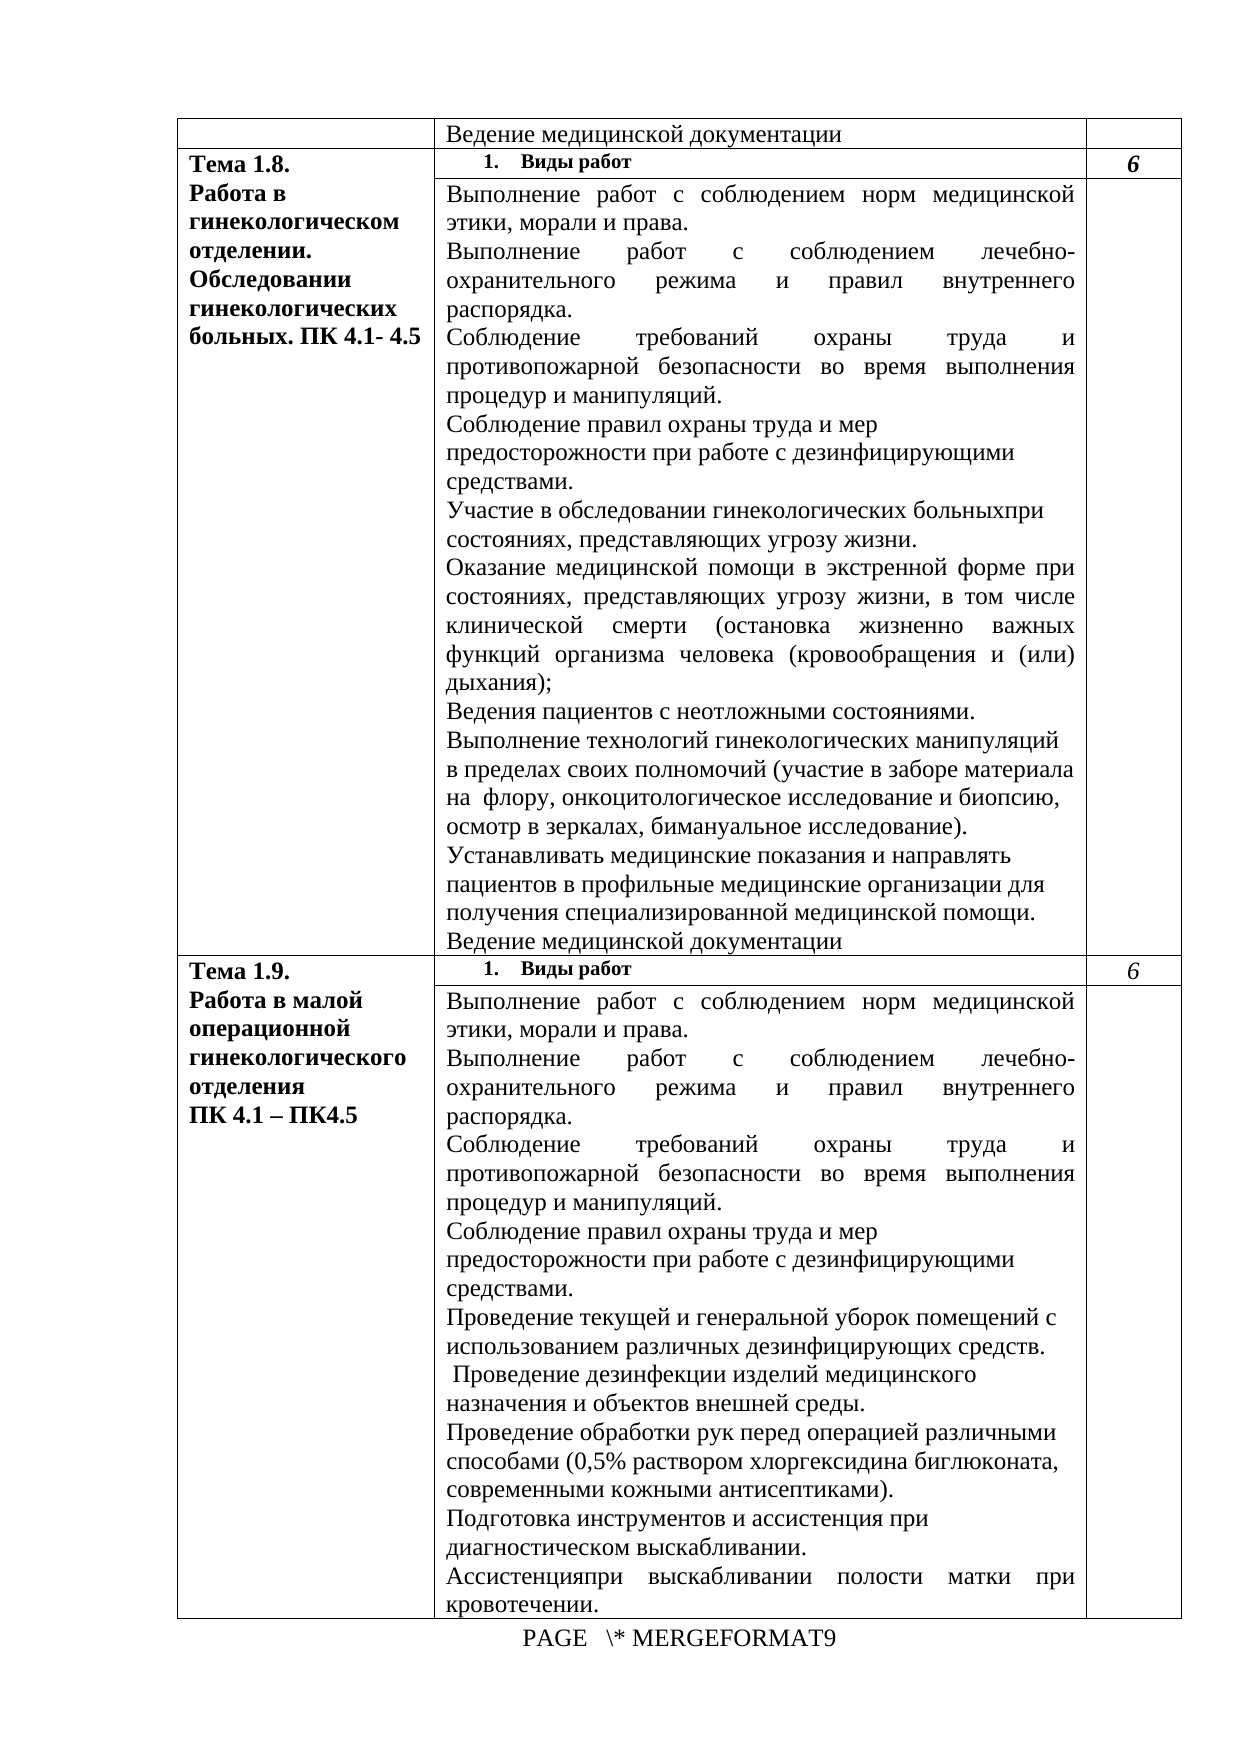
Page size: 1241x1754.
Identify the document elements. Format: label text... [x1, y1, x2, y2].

table_cell [1087, 986, 1181, 1618]
table_cell 6 [1087, 956, 1181, 985]
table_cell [435, 986, 1086, 1618]
table_cell Тема 1.8. Работа в гинекологическом отделении. Обследовании гинекологических больных. ПК 4.1- 4.5 [178, 149, 434, 955]
table_cell [1087, 119, 1181, 148]
table_cell 6 [1087, 149, 1181, 178]
table_cell [1087, 179, 1181, 955]
table_cell Выполнение работ с соблюдением норм медицинской этики, морали и права. Выполнение работ с соблюдением лечебно-охранительного режима и правил внутреннего распорядка. Соблюдение требований охраны труда и противопожарной безопасности во время выполнения процедур и манипуляций. Соблюдение правил охраны труда и мер предосторожности при работе с дезинфицирующими средствами. Участие в обследовании гинекологических больныхпри состояниях, представляющих угрозу жизни. Оказание медицинской помощи в экстренной форме при состояниях, представляющих угрозу жизни, в том числе клинической смерти (остановка жизненно важных функций организма человека (кровообращения и (или) дыхания); Ведения пациентов с неотложными состояниями. Выполнение технологий гинекологических манипуляций в пределах своих полномочий (участие в заборе материала на флору, онкоцитологическое исследование и биопсию, осмотр в зеркалах, бимануальное исследование). Устанавливать медицинские показания и направлять пациентов в профильные медицинские организации для получения специализированной медицинской помощи. Ведение медицинской документации [435, 179, 1086, 955]
table_cell Виды работ [435, 149, 1086, 178]
table_cell Виды работ [435, 956, 1086, 985]
table_cell Тема 1.9. Работа в малой операционной гинекологического отделения ПК 4.1 – ПК4.5 [178, 956, 434, 1618]
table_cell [435, 119, 1086, 148]
